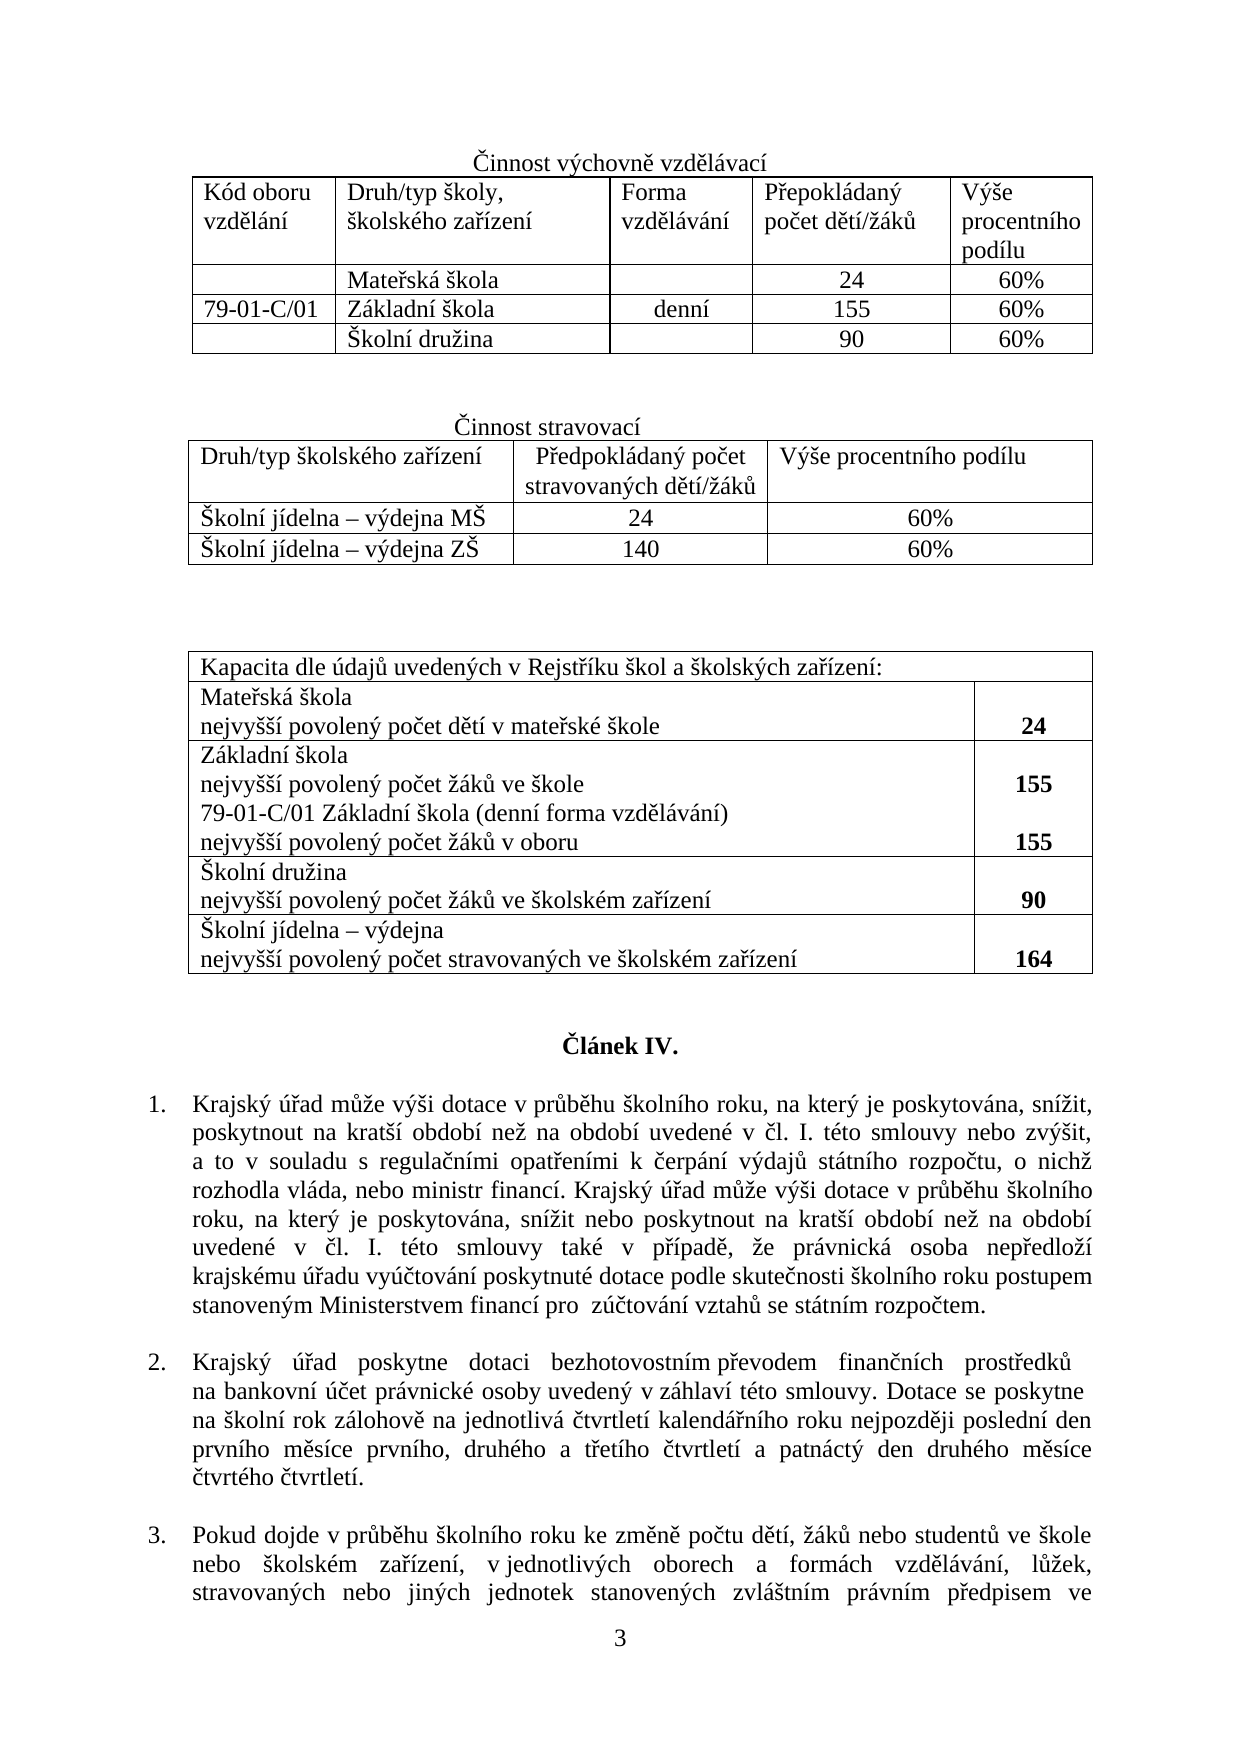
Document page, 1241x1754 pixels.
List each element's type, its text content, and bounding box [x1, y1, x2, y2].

table_header Přepokládaný počet dětí/žáků [753, 178, 950, 264]
table_cell [193, 265, 335, 293]
table_cell Mateřská škola [336, 265, 609, 293]
table_cell Školní družina nejvyšší povolený počet žáků ve školském zařízení [189, 857, 974, 914]
table_cell Základní škola nejvyšší povolený počet žáků ve škole 79-01-C/01 Základní škola (denní forma vzdělávání) nejvyšší povolený počet žáků v oboru [189, 741, 974, 856]
table_cell [611, 324, 752, 353]
table_cell 24 [753, 265, 950, 293]
table_cell denní [611, 295, 752, 323]
table_cell 60% [768, 503, 1092, 533]
table_cell Mateřská škola nejvyšší povolený počet dětí v mateřské škole [189, 682, 974, 739]
table_cell 60% [768, 534, 1092, 564]
table_cell 79-01-C/01 [193, 295, 335, 323]
table_cell 24 [975, 682, 1092, 739]
table_header Výše procentního podílu [768, 441, 1092, 502]
table_header Kód oboru vzdělání [193, 178, 335, 264]
table_header Předpokládaný počet stravovaných dětí/žáků [514, 441, 767, 502]
table_header Druh/typ školy, školského zařízení [336, 178, 609, 264]
table_header Kapacita dle údajů uvedených v Rejstříku škol a školských zařízení: [189, 652, 1092, 681]
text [148, 1520, 1093, 1606]
text Činnost stravovací [148, 412, 1093, 440]
table_cell 90 [753, 324, 950, 353]
table_cell 60% [951, 295, 1092, 323]
table_cell Školní družina [336, 324, 609, 353]
table_cell 155 [753, 295, 950, 323]
table_cell [193, 324, 335, 353]
table_cell Školní jídelna – výdejna ZŠ [189, 534, 513, 564]
text Činnost výchovně vzdělávací [148, 148, 1093, 176]
text Článek IV. [148, 1031, 1093, 1060]
table_cell Školní jídelna – výdejna MŠ [189, 503, 513, 533]
table_header Forma vzdělávání [611, 178, 752, 264]
table_header Druh/typ školského zařízení [189, 441, 513, 502]
table_cell Školní jídelna – výdejna nejvyšší povolený počet stravovaných ve školském zařízení [189, 915, 974, 973]
table_cell 24 [514, 503, 767, 533]
text 1. Krajský úřad může výši dotace v průběhu školního roku, na který je poskytována, snížit, poskytnout na kratší období než na období uvedené v čl. I. této smlouvy nebo zvýšit, a to v souladu s regulačními opatřeními k čerpání výdajů státního rozpočtu, o nichž rozhodla vláda, nebo ministr financí. Krajský úřad může výši dotace v průběhu školního roku, na který je poskytována, snížit nebo poskytnout na kratší období než na období uvedené v čl. I. této smlouvy také v případě, že právnická osoba nepředloží krajskému úřadu vyúčtování poskytnuté dotace podle skutečnosti školního roku postupem stanoveným Ministerstvem financí pro zúčtování vztahů se státním rozpočtem. [148, 1089, 1093, 1319]
table_cell 140 [514, 534, 767, 564]
table_cell [611, 265, 752, 293]
table_header Výše procentního podílu [951, 178, 1092, 264]
table_cell 155 155 [975, 741, 1092, 856]
table_cell 60% [951, 324, 1092, 353]
table_cell 60% [951, 265, 1092, 293]
table_cell 90 [975, 857, 1092, 914]
table_cell Základní škola [336, 295, 609, 323]
text 2. Krajský úřad poskytne dotaci bezhotovostním převodem finančních prostředků na bankovní účet právnické osoby uvedený v záhlaví této smlouvy. Dotace se poskytne na školní rok zálohově na jednotlivá čtvrtletí kalendářního roku nejpozději poslední den prvního měsíce prvního, druhého a třetího čtvrtletí a patnáctý den druhého měsíce čtvrtého čtvrtletí. [148, 1347, 1093, 1491]
table_cell 164 [975, 915, 1092, 973]
